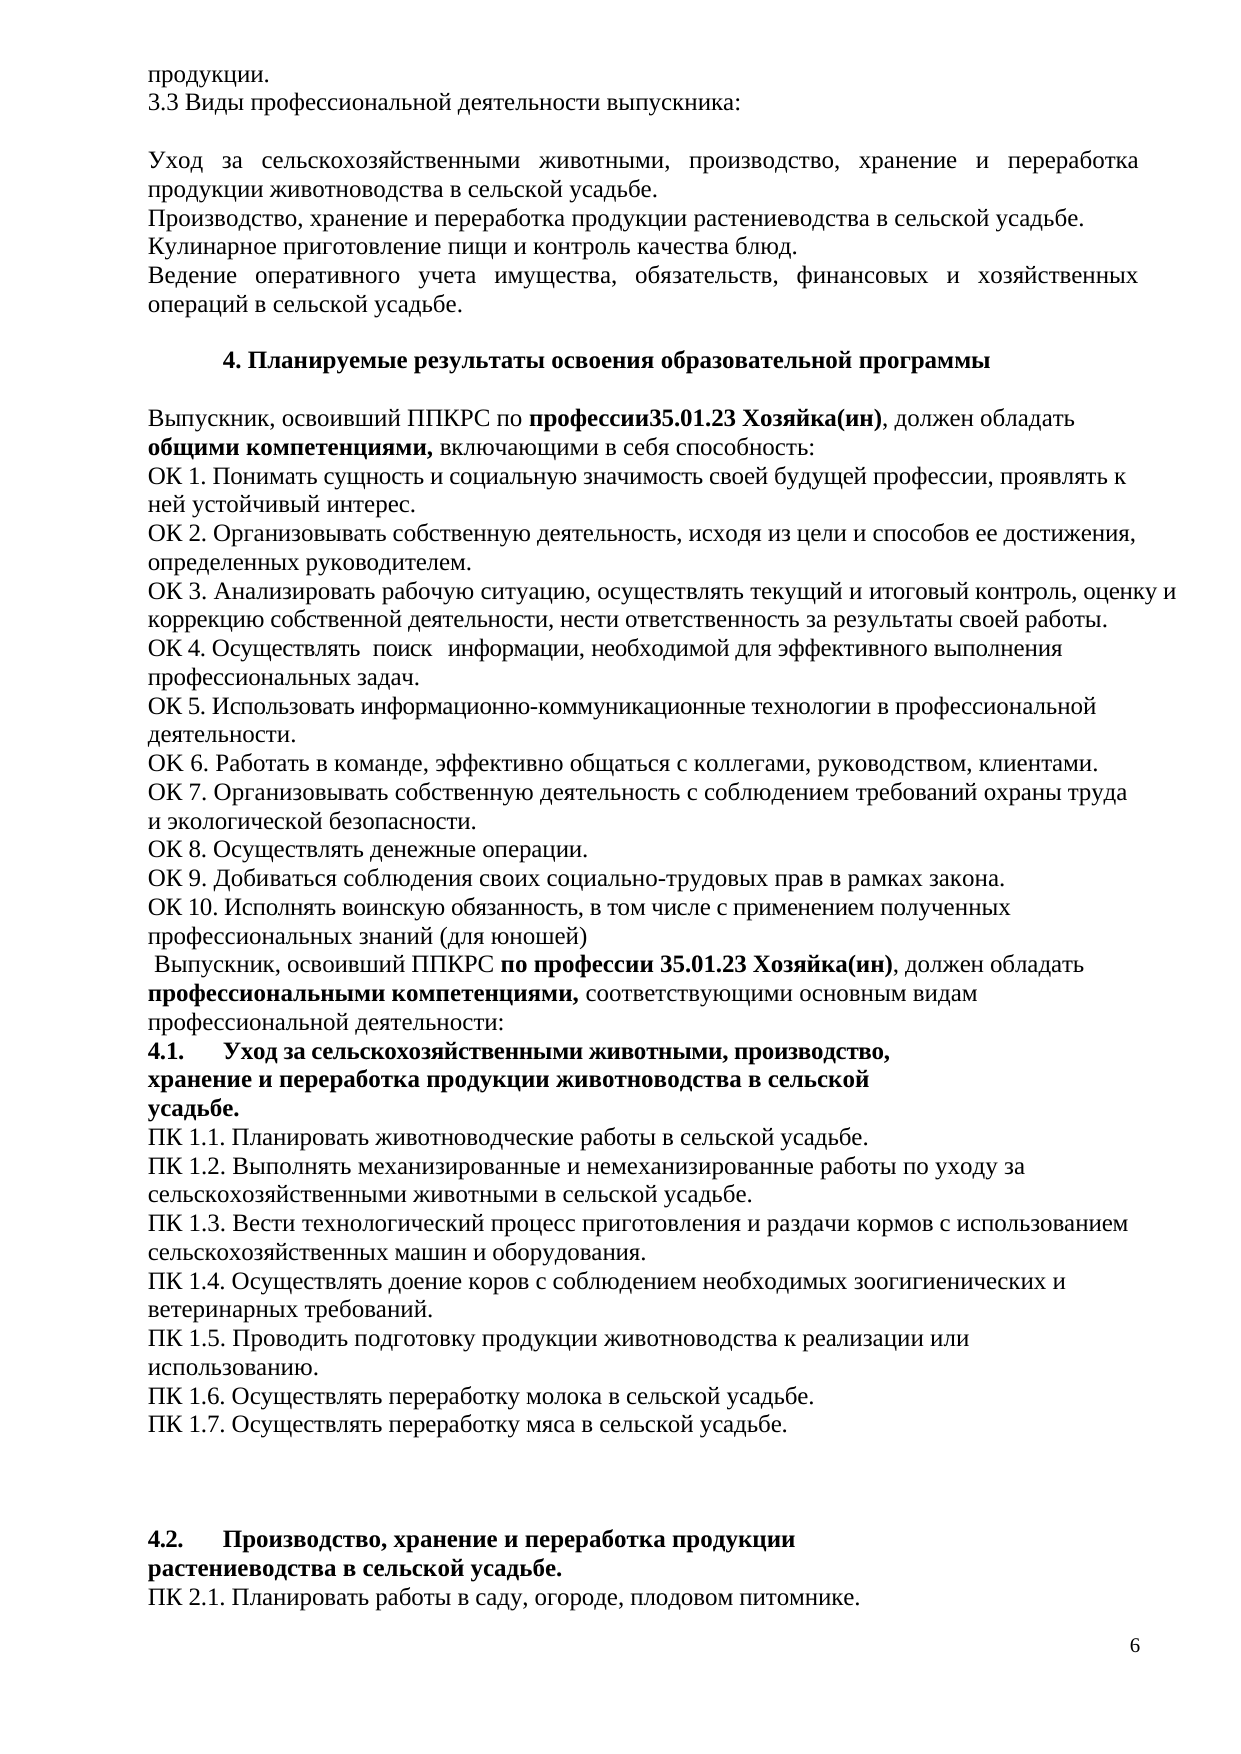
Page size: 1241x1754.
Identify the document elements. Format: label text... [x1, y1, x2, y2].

text ПК 1.3. Вести технологический процесс приготовления и раздачи кормов с использованием сельскохозяйственных машин и оборудования. [148, 1208, 1140, 1266]
list 4. Планируемые результаты освоения образовательной программы [223, 346, 1139, 375]
text ПК 1.1. Планировать животноводческие работы в сельской усадьбе. [148, 1122, 1140, 1151]
text ПК 1.2. Выполнять механизированные и немеханизированные работы по уходу за сельскохозяйственными животными в сельской усадьбе. [148, 1151, 1140, 1208]
text Ведение оперативного учета имущества, обязательств, финансовых и хозяйственных операций в сельской усадьбе. [148, 260, 1140, 318]
text OK 6. Работать в команде, эффективно общаться с коллегами, руководством, клиентами. [148, 748, 1140, 777]
text ОК 5. Использовать информационно-коммуникационные технологии в профессиональной деятельности. [148, 691, 1140, 748]
text ПК 1.7. Осуществлять переработку мяса в сельской усадьбе. [148, 1409, 1140, 1438]
text ПК 1.4. Осуществлять доение коров с соблюдением необходимых зоогигиенических и ветеринарных требований. [148, 1266, 1140, 1323]
text ОК 9. Добиваться соблюдения своих социально-трудовых прав в рамках закона. [148, 863, 1140, 892]
text ОК 1. Понимать сущность и социальную значимость своей будущей профессии, проявлять к ней устойчивый интерес. [148, 461, 1140, 518]
text ОК 4. Осуществлять поиск информации, необходимой для эффективного выполнения профессиональных задач. [148, 633, 1140, 691]
text ПК 1.5. Проводить подготовку продукции животноводства к реализации или использованию. [148, 1323, 1140, 1381]
text Производство, хранение и переработка продукции растениеводства в сельской усадьбе. [148, 203, 1140, 231]
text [148, 59, 1140, 88]
text ПК 1.6. Осуществлять переработку молока в сельской усадьбе. [148, 1381, 1140, 1409]
text Выпускник, освоивший ППКРС по профессии 35.01.23 Хозяйка(ин), должен обладать профессиональными компетенциями, соответствующими основным видам профессиональной деятельности: [148, 949, 1140, 1036]
text ОК 2. Организовывать собственную деятельность, исходя из цели и способов ее достижения, определенных руководителем. [148, 518, 1140, 576]
text 3.3 Виды профессиональной деятельности выпускника: [148, 88, 1140, 116]
text Выпускник, освоивший ППКРС по профессии35.01.23 Хозяйка(ин), должен обладать общими компетенциями, включающими в себя способность: [148, 403, 1140, 461]
text ОК 3. Анализировать рабочую ситуацию, осуществлять текущий и итоговый контроль, оценку и коррекцию собственной деятельности, нести ответственность за результаты своей работы. [148, 576, 1203, 633]
text ПК 2.1. Планировать работы в саду, огороде, плодовом питомнике. [148, 1582, 1140, 1611]
text Уход за сельскохозяйственными животными, производство, хранение и переработка продукции животноводства в сельской усадьбе. [148, 145, 1140, 203]
text ОК 10. Исполнять воинскую обязанность, в том числе с применением полученных профессиональных знаний (для юношей) [148, 892, 1140, 949]
text ОК 8. Осуществлять денежные операции. [148, 834, 1140, 863]
text Кулинарное приготовление пищи и контроль качества блюд. [148, 231, 1140, 260]
text ОК 7. Организовывать собственную деятельность с соблюдением требований охраны труда и экологической безопасности. [148, 777, 1140, 834]
text 4.1. Уход за сельскохозяйственными животными, производство, хранение и переработка продукции животноводства в сельской усадьбе. [148, 1036, 1140, 1122]
text 4.2. Производство, хранение и переработка продукции растениеводства в сельской усадьбе. [148, 1524, 1140, 1582]
